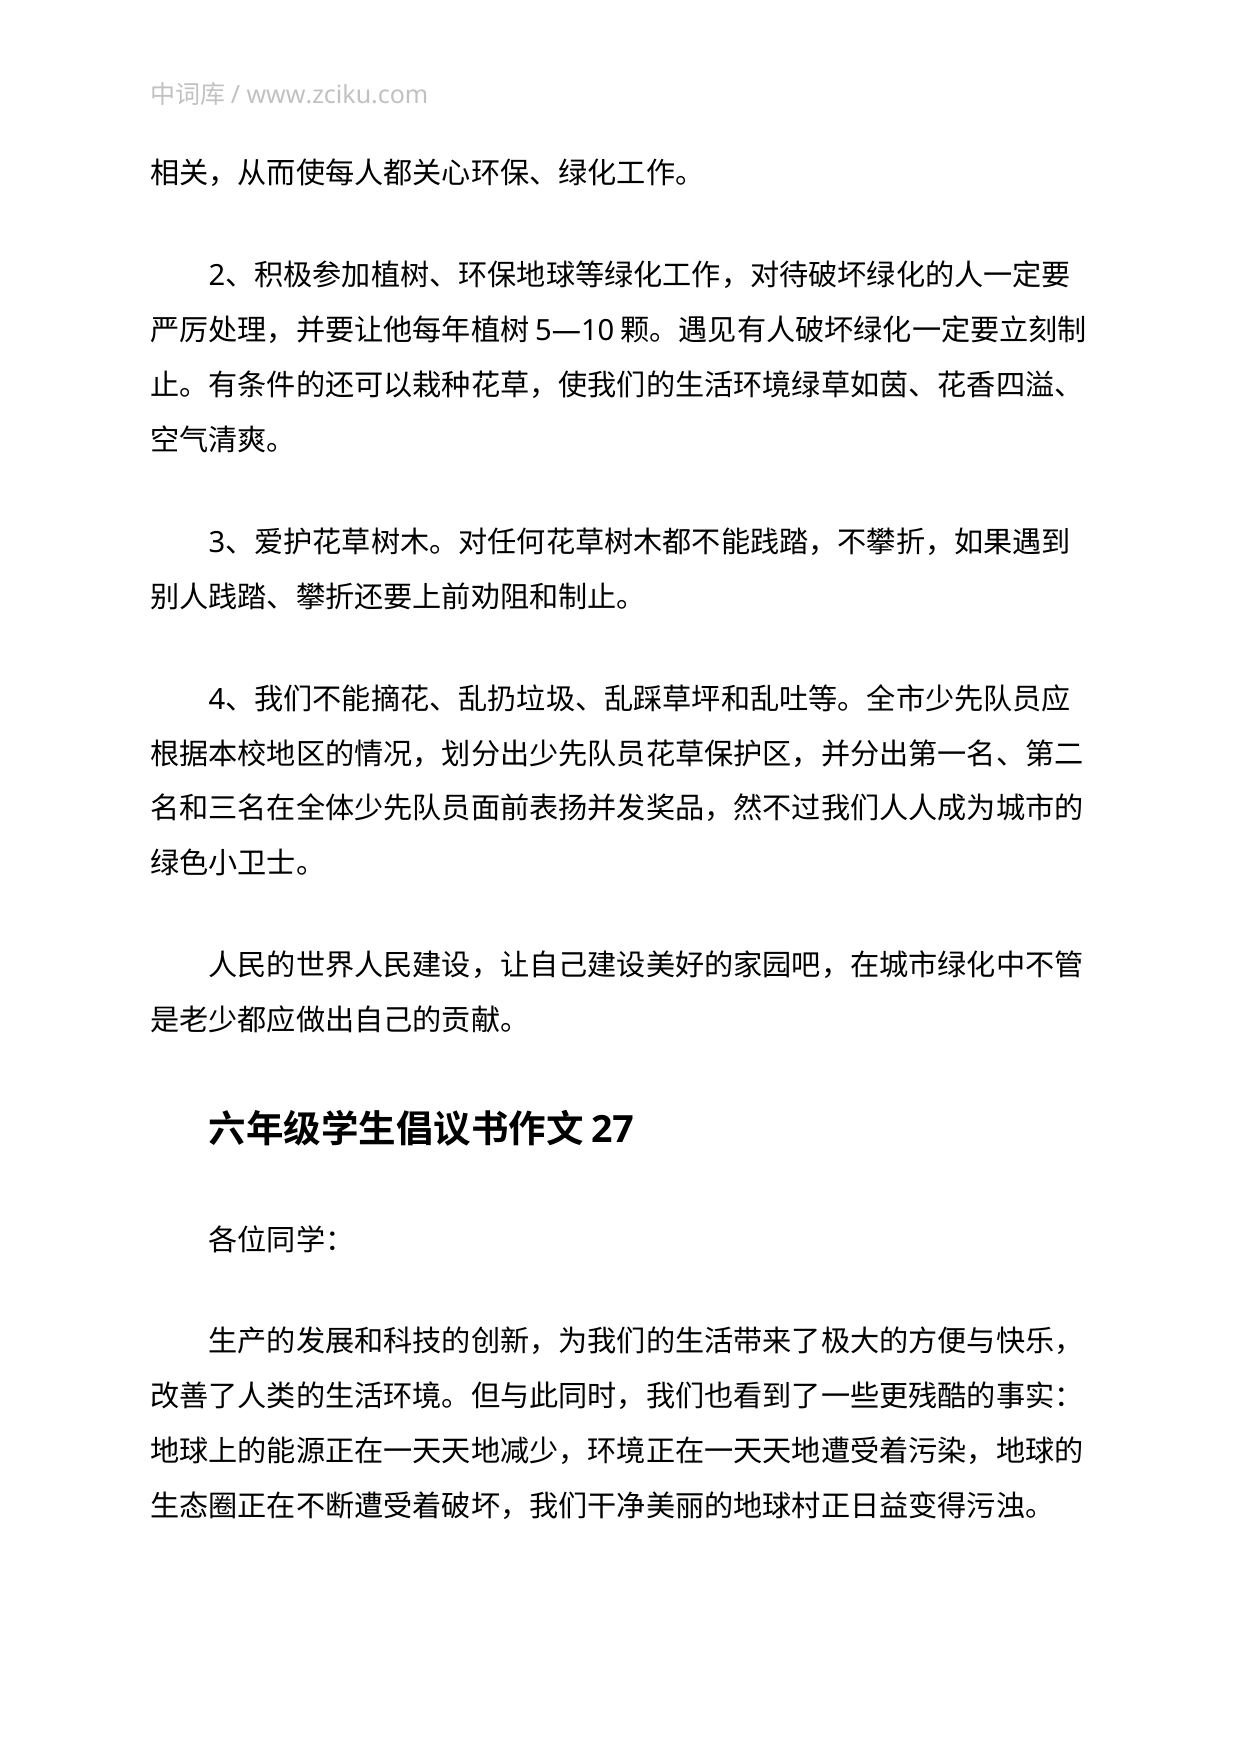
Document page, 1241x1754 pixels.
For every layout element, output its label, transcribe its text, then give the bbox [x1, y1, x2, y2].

text 六年级学生倡议书作文27 [150, 1098, 1090, 1153]
text 2、积极参加植树、环保地球等绿化工作，对待破坏绿化的人一定要严厉处理，并要让他每年植树5—10颗。遇见有人破坏绿化一定要立刻制止。有条件的还可以栽种花草，使我们的生活环境绿草如茵、花香四溢、空气清爽。 [150, 252, 1090, 459]
text 人民的世界人民建设，让自己建设美好的家园吧，在城市绿化中不管是老少都应做出自己的贡献。 [150, 942, 1090, 1039]
text 生产的发展和科技的创新，为我们的生活带来了极大的方便与快乐，改善了人类的生活环境。但与此同时，我们也看到了一些更残酷的事实：地球上的能源正在一天天地减少，环境正在一天天地遭受着污染，地球的生态圈正在不断遭受着破坏，我们干净美丽的地球村正日益变得污浊。 [150, 1318, 1090, 1525]
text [150, 150, 1090, 192]
text 3、爱护花草树木。对任何花草树木都不能践踏，不攀折，如果遇到别人践踏、攀折还要上前劝阻和制止。 [150, 518, 1090, 616]
text 4、我们不能摘花、乱扔垃圾、乱踩草坪和乱吐等。全市少先队员应根据本校地区的情况，划分出少先队员花草保护区，并分出第一名、第二名和三名在全体少先队员面前表扬并发奖品，然不过我们人人成为城市的绿色小卫士。 [150, 675, 1090, 882]
text 各位同学： [150, 1216, 1090, 1258]
